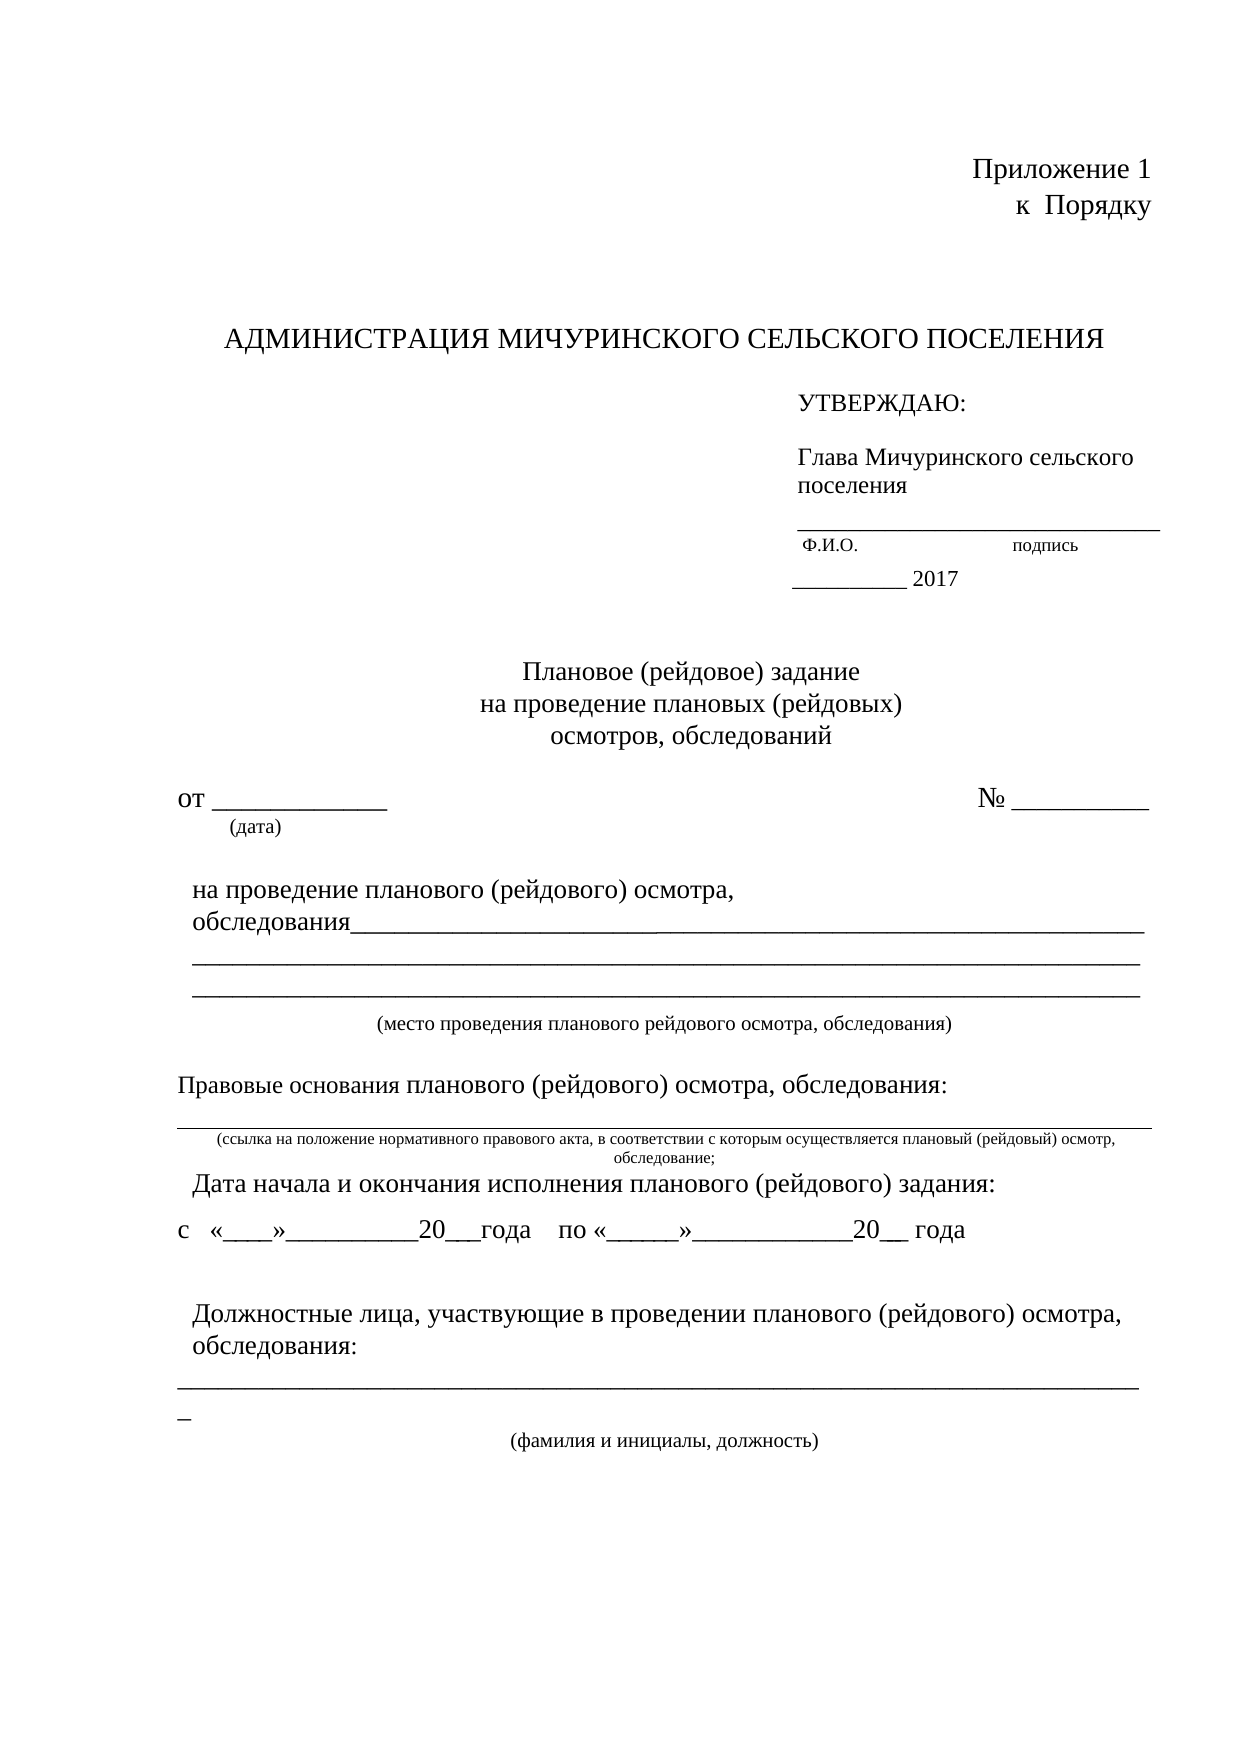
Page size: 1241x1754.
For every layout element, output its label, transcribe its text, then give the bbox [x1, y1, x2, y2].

text (место проведения планового рейдового осмотра, обследования) [177, 1011, 1152, 1034]
text ________________________________________________________________________ [177, 1361, 1152, 1423]
text Правовые основания планового (рейдового) осмотра, обследования: [177, 1068, 1152, 1099]
text Должностные лица, участвующие в проведении планового (рейдового) осмотра, обследования: [192, 1297, 1152, 1361]
text Приложение 1 [539, 151, 1152, 185]
table_header УТВЕРЖДАЮ: [783, 388, 1181, 417]
text с « » 20 года по « » 20 года [177, 1199, 1152, 1248]
text на проведение планового (рейдового) осмотра, обследования_________________________________________________________ [192, 873, 1152, 937]
text (ссылка на положение нормативного правового акта, в соответствии с которым осуществляется плановый (рейдовый) осмотр, обследование; [177, 1129, 1152, 1167]
text (фамилия и инициалы, должность) [177, 1428, 1152, 1452]
text ____________________________________________________________________________________________________________________________________________ [192, 937, 1152, 1001]
text Плановое (рейдовое) задание на проведение плановых (рейдовых) [231, 655, 1152, 719]
text от ____________ № ___________ [177, 780, 1152, 813]
text Дата начала и окончания исполнения планового (рейдового) задания: [192, 1167, 1152, 1199]
table_cell Глава Мичуринского сельского поселения [783, 417, 1181, 505]
table_cell _____________________________ [783, 505, 1181, 534]
table_cell Ф.И.О. подпись [783, 534, 1181, 565]
text __________ 2017 [723, 565, 1152, 591]
text к Порядку [539, 187, 1152, 221]
text (дата) [177, 813, 1152, 838]
text осмотров, обследований [231, 719, 1152, 751]
text АДМИНИСТРАЦИЯ МИЧУРИНСКОГО СЕЛЬСКОГО ПОСЕЛЕНИЯ [177, 321, 1152, 354]
